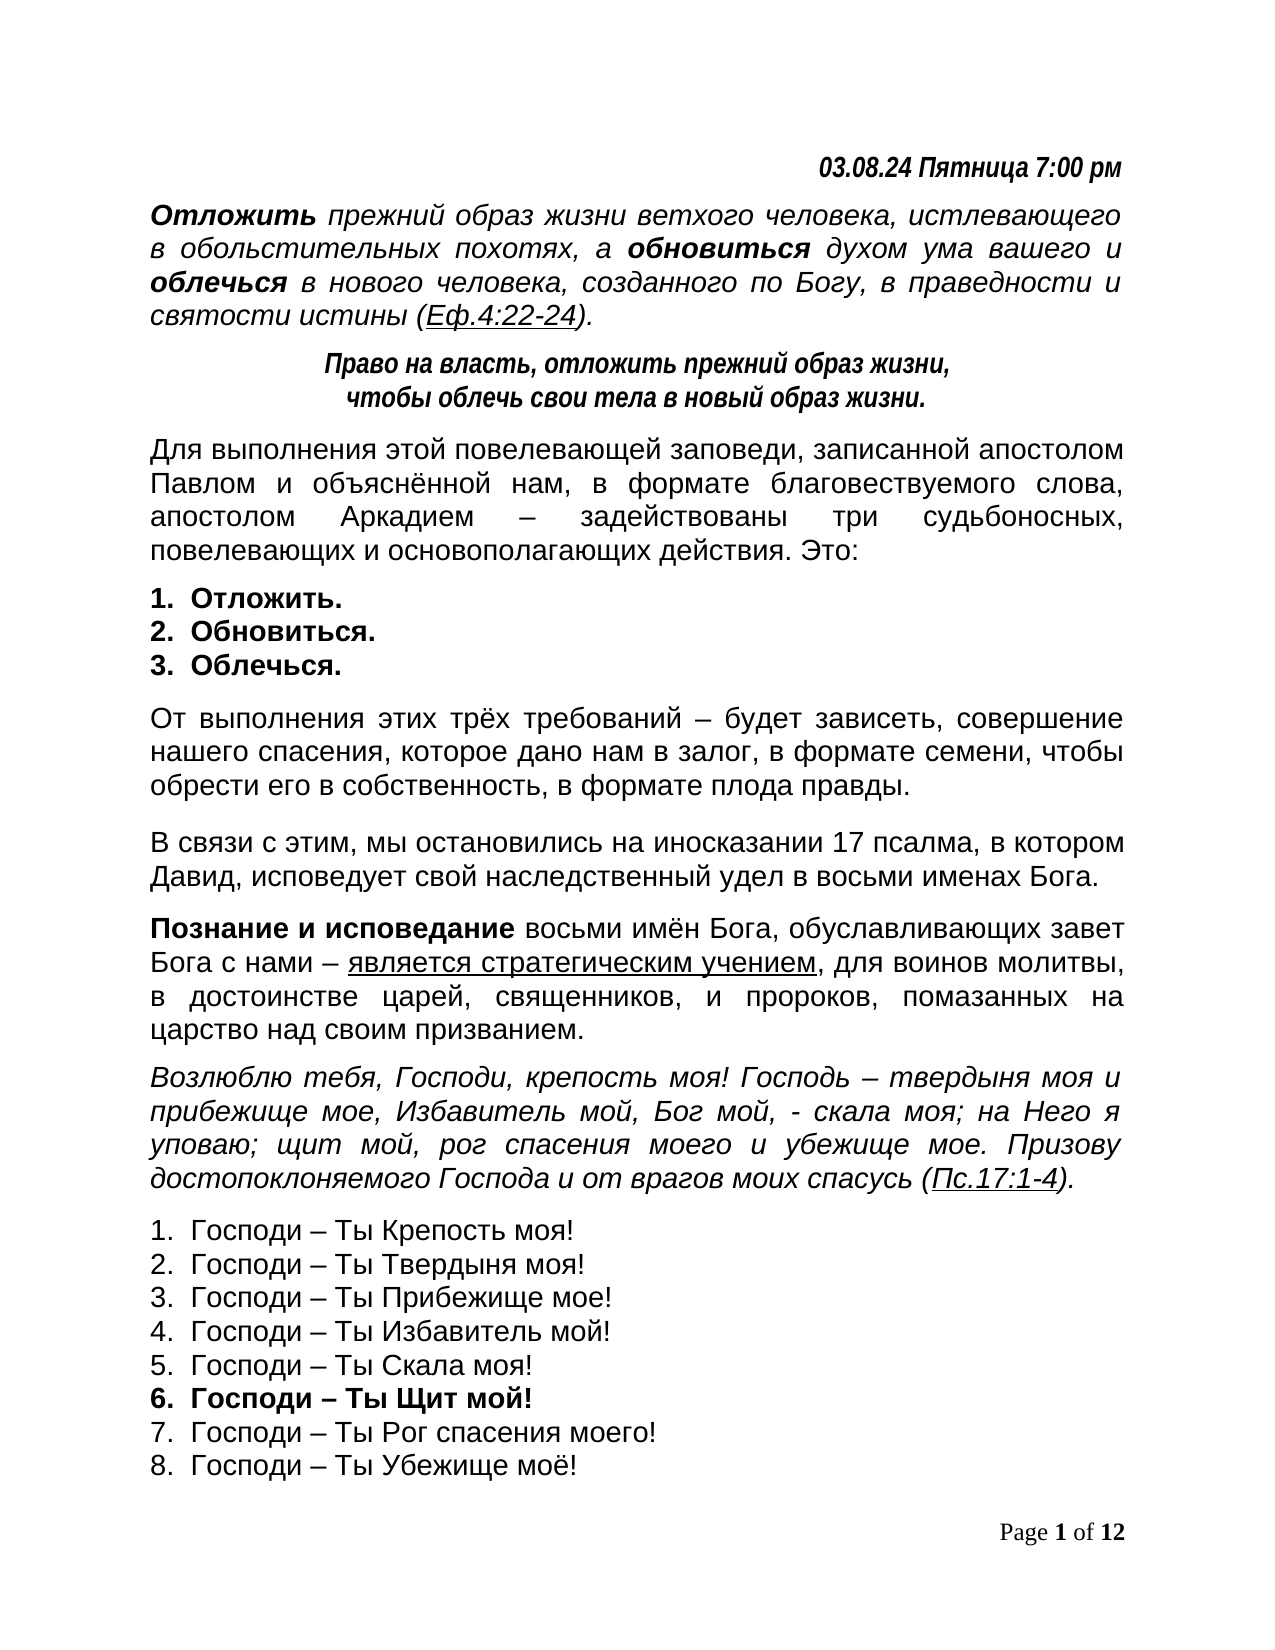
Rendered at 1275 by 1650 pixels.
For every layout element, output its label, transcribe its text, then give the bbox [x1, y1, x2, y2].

text 1. Господи – Ты Крепость моя! [150, 1213, 1125, 1247]
text 4. Господи – Ты Избавитель мой! [150, 1314, 1125, 1348]
text В связи с этим, мы остановились на иносказании 17 псалма, в котором Давид, исповедует свой наследственный удел в восьми именах Бога. [150, 825, 1125, 892]
text 6. Господи – Ты Щит мой! [150, 1381, 1125, 1415]
text Для выполнения этой повелевающей заповеди, записанной апостолом Павлом и объяснённой нам, в формате благовествуемого слова, апостолом Аркадием – задействованы три судьбоносных, повелевающих и основополагающих действия. Это: [150, 432, 1125, 567]
text От выполнения этих трёх требований – будет зависеть, совершение нашего спасения, которое дано нам в залог, в формате семени, чтобы обрести его в собственность, в формате плода правды. [150, 701, 1125, 801]
text 8. Господи – Ты Убежище моё! [150, 1448, 1125, 1482]
text чтобы облечь свои тела в новый образ жизни. [150, 380, 1125, 413]
text Познание и исповедание восьми имён Бога, обуславливающих завет Бога с нами – является стратегическим учением, для воинов молитвы, в достоинстве царей, священников, и пророков, помазанных на царство над своим призванием. [150, 912, 1125, 1046]
text 7. Господи – Ты Рог спасения моего! [150, 1415, 1125, 1448]
text 3. Облечься. [150, 648, 1125, 682]
text 1. Отложить. [150, 581, 1125, 614]
text Право на власть, отложить прежний образ жизни, [150, 346, 1125, 380]
text 03.08.24 Пятница 7:00 рм [150, 150, 1125, 183]
text 5. Господи – Ты Скала моя! [150, 1348, 1125, 1381]
text 3. Господи – Ты Прибежище мое! [150, 1281, 1125, 1314]
text 2. Господи – Ты Твердыня моя! [150, 1247, 1125, 1281]
text 2. Обновиться. [150, 614, 1125, 648]
text Отложить прежний образ жизни ветхого человека, истлевающего в обольстительных похотях, а обновиться духом ума вашего и облечься в нового человека, созданного по Богу, в праведности и святости истины (Еф.4:22-24). [150, 198, 1125, 332]
text Возлюблю тебя, Господи, крепость моя! Господь – твердыня моя и прибежище мое, Избавитель мой, Бог мой, - скала моя; на Него я уповаю; щит мой, рог спасения моего и убежище мое. Призову достопоклоняемого Господа и от врагов моих спасусь (Пс.17:1-4). [150, 1060, 1125, 1194]
